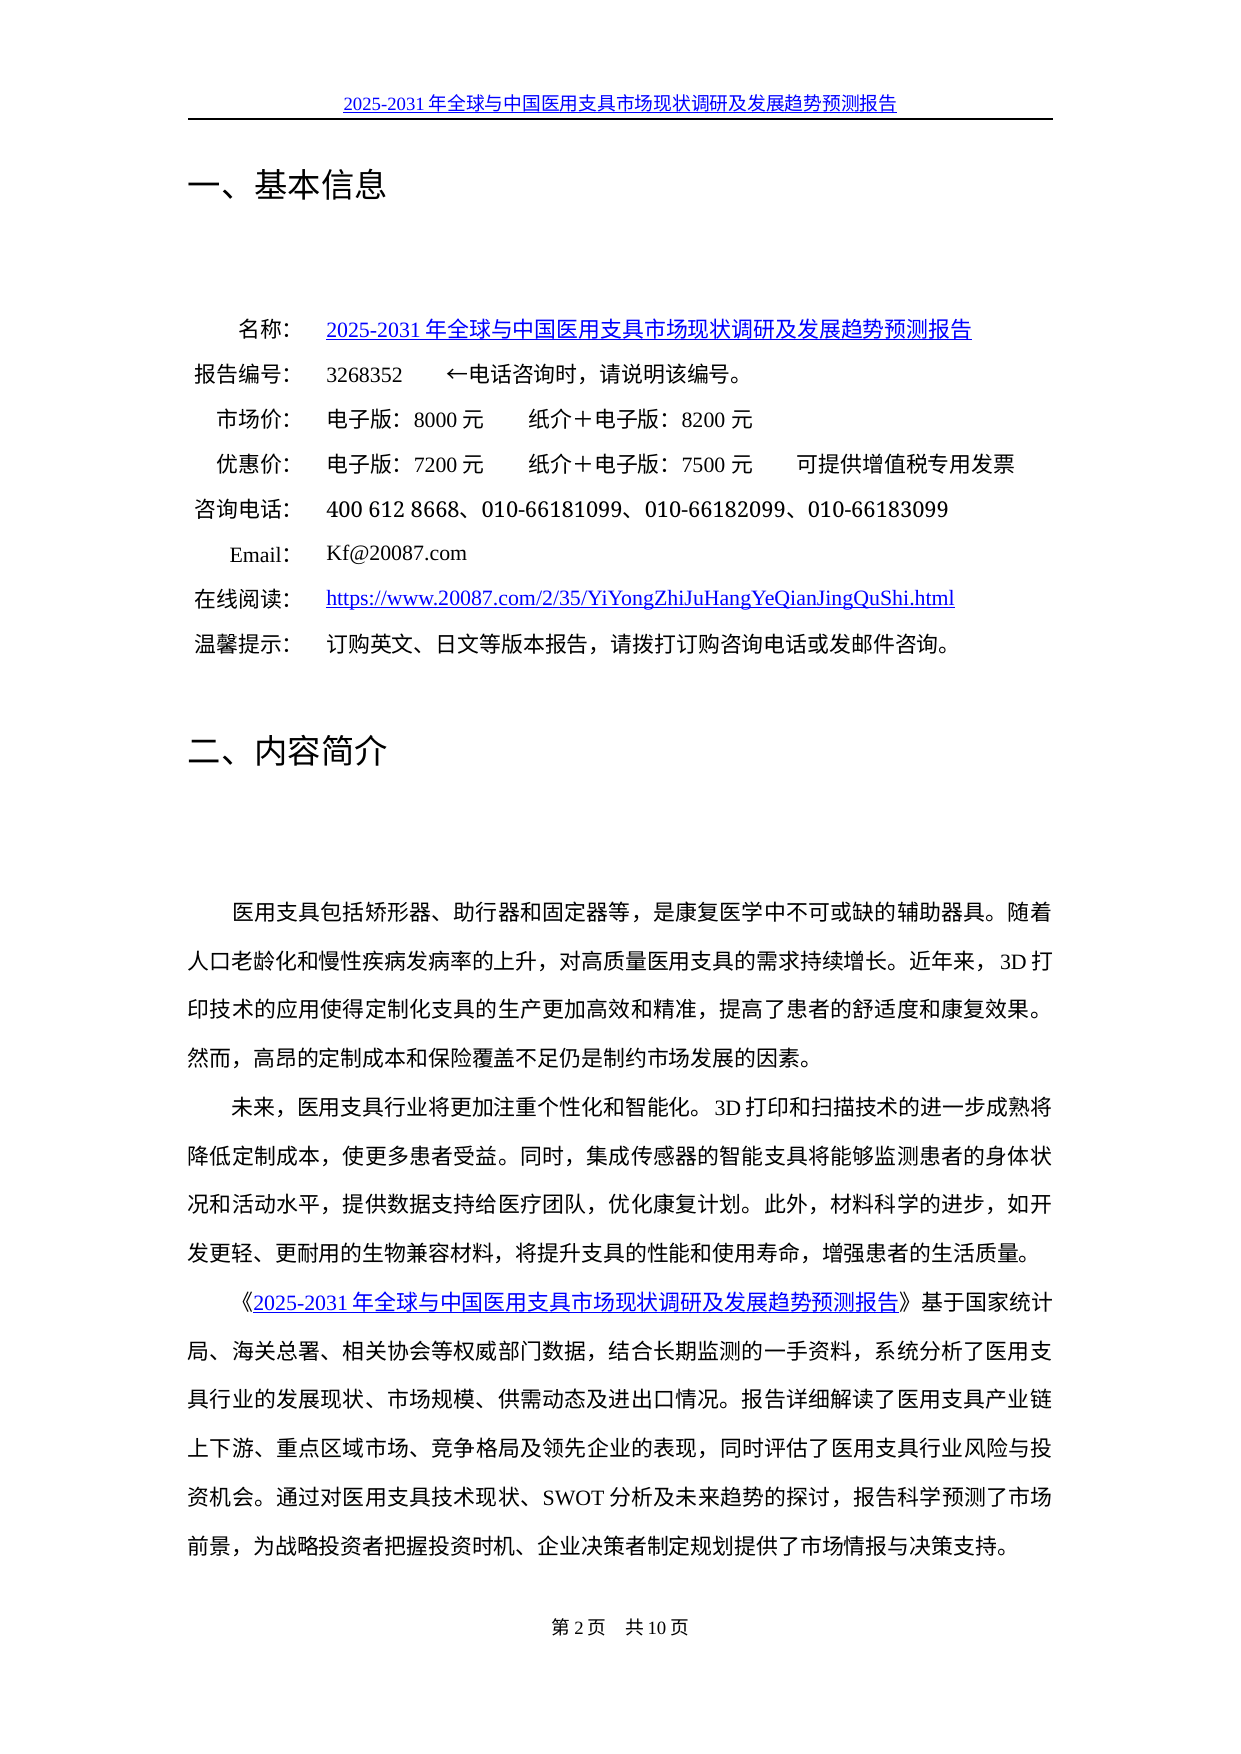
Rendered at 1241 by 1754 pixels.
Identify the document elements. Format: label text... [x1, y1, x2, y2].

title 一、基本信息 [187, 150, 1053, 215]
table_cell Kf@20087.com [315, 537, 1073, 582]
table_cell 400 612 8668、010-66181099、010-66182099、010-66183099 [315, 492, 1073, 537]
table_cell 报告编号： [167, 357, 315, 402]
table_cell [315, 582, 1073, 627]
table_cell 优惠价： [167, 447, 315, 492]
table_header 名称： [167, 312, 315, 357]
table_cell 电子版：8000 元 纸介＋电子版：8200 元 [315, 402, 1073, 447]
table_cell 咨询电话： [167, 492, 315, 537]
table_cell 订购英文、日文等版本报告，请拨打订购咨询电话或发邮件咨询。 [315, 627, 1073, 672]
table_cell Email： [167, 537, 315, 582]
table_cell 温馨提示： [167, 627, 315, 672]
table_header 2025-2031年全球与中国医用支具市场现状调研及发展趋势预测报告 [315, 312, 1073, 357]
table_cell 3268352 ←电话咨询时，请说明该编号。 [315, 357, 1073, 402]
title 二、内容简介 [187, 717, 1053, 782]
table_cell 市场价： [167, 402, 315, 447]
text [187, 894, 1053, 1561]
table_cell 电子版：7200 元 纸介＋电子版：7500 元 可提供增值税专用发票 [315, 447, 1073, 492]
table_cell 在线阅读： [167, 582, 315, 627]
